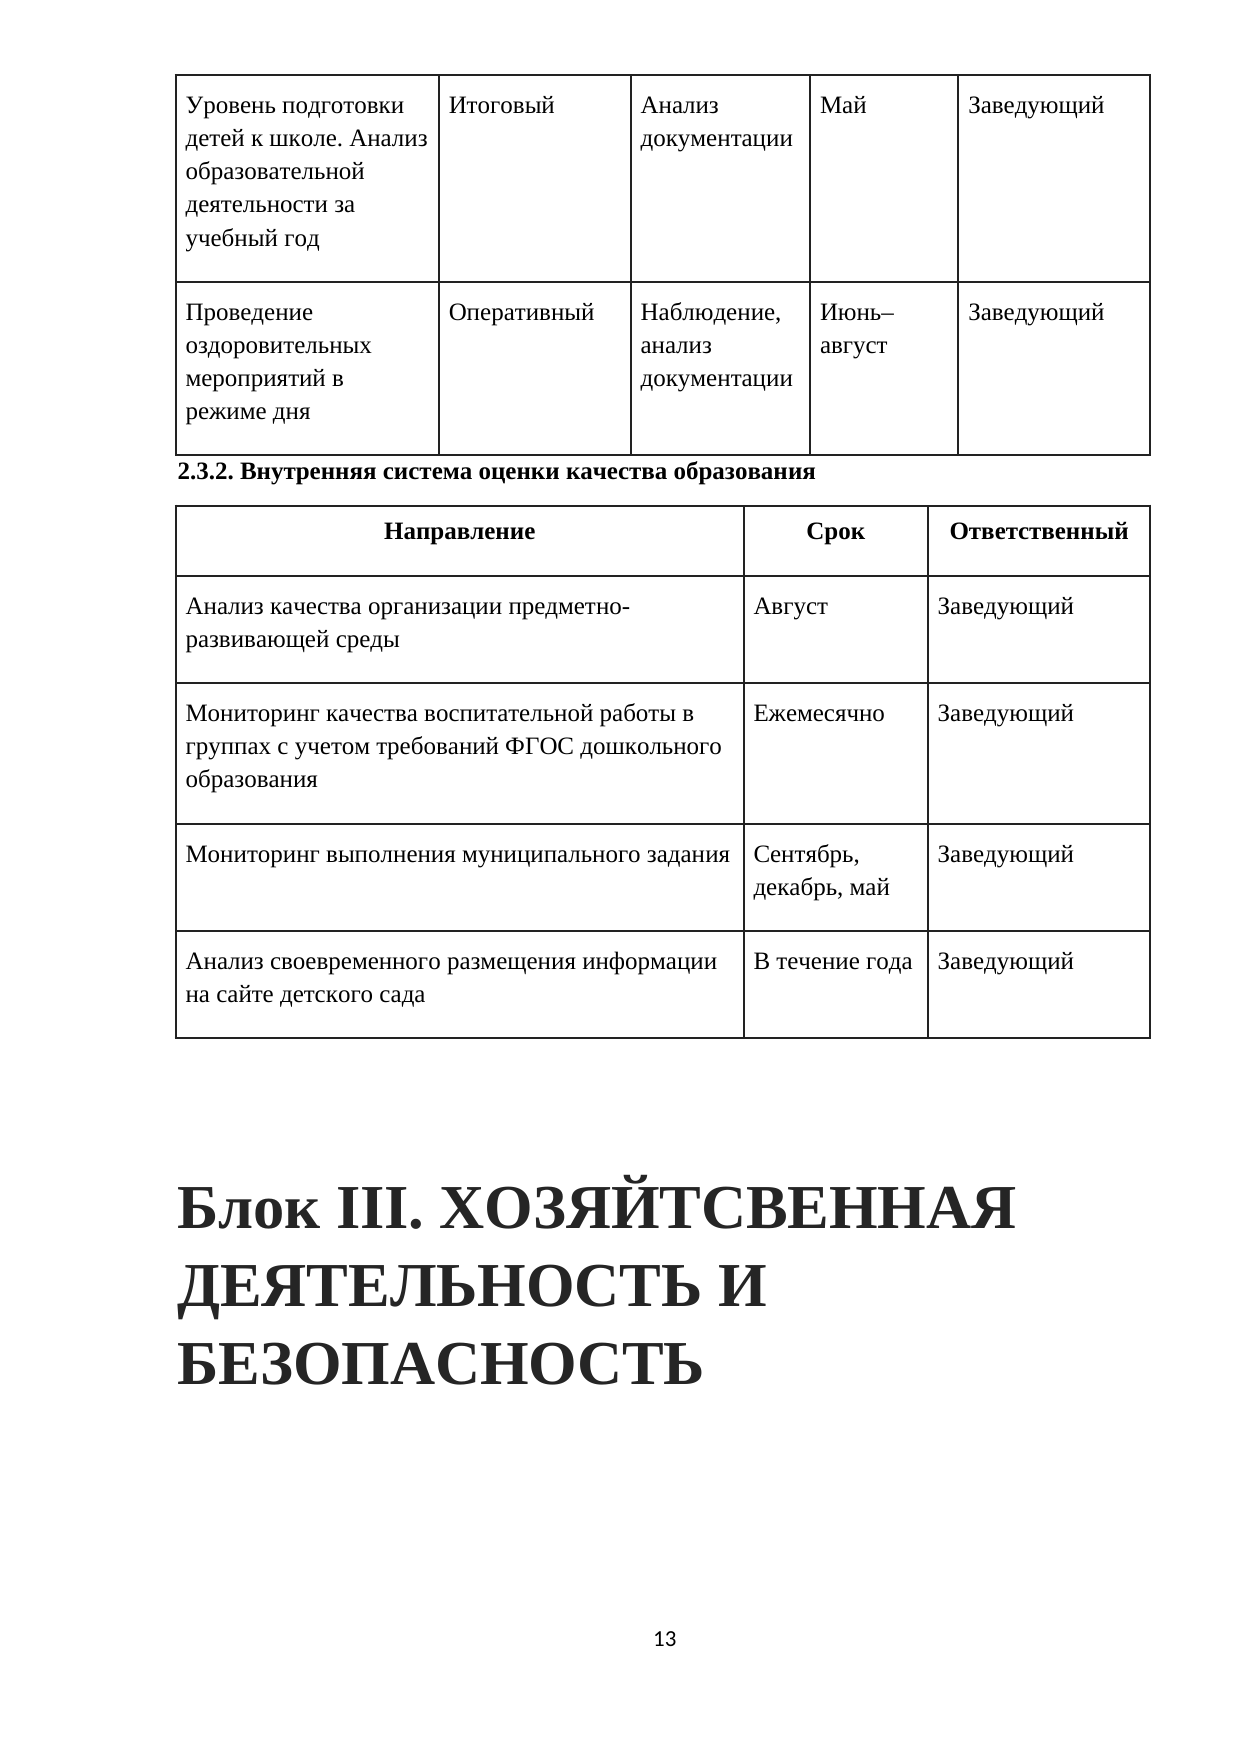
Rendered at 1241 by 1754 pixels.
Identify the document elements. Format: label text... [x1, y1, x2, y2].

table_cell Оперативный [440, 283, 630, 454]
table_cell Мониторинг качества воспитательной работы в группах с учетом требований ФГОС дошкольного образования [177, 684, 743, 822]
table_cell Сентябрь, декабрь, май [745, 825, 927, 930]
text Блок III. ХОЗЯЙТСВЕННАЯ ДЕЯТЕЛЬНОСТЬ И БЕЗОПАСНОСТЬ [177, 1164, 1152, 1398]
table_cell Заведующий [929, 577, 1149, 682]
table_cell Заведующий [929, 932, 1149, 1037]
table_cell Заведующий [959, 283, 1149, 454]
table_cell Итоговый [440, 76, 630, 281]
table_cell Мониторинг выполнения муниципального задания [177, 825, 743, 930]
table_cell Заведующий [929, 825, 1149, 930]
table_cell Проведение оздоровительных мероприятий в режиме дня [177, 283, 438, 454]
table_cell Уровень подготовки детей к школе. Анализ образовательной деятельности за учебный год [177, 76, 438, 281]
table_cell Август [745, 577, 927, 682]
table_cell Заведующий [929, 684, 1149, 822]
table_cell Ежемесячно [745, 684, 927, 822]
table_cell Анализ документации [632, 76, 809, 281]
table_cell Июнь–август [811, 283, 957, 454]
table_cell В течение года [745, 932, 927, 1037]
table_cell Анализ своевременного размещения информации на сайте детского сада [177, 932, 743, 1037]
table_cell Наблюдение, анализ документации [632, 283, 809, 454]
table_cell Анализ качества организации предметно-развивающей среды [177, 577, 743, 682]
text 2.3.2. Внутренняя система оценки качества образования [177, 456, 1152, 485]
table_header Срок [745, 507, 927, 574]
table_cell Май [811, 76, 957, 281]
table_header Направление [177, 507, 743, 574]
table_cell Заведующий [959, 76, 1149, 281]
table_header Ответственный [929, 507, 1149, 574]
